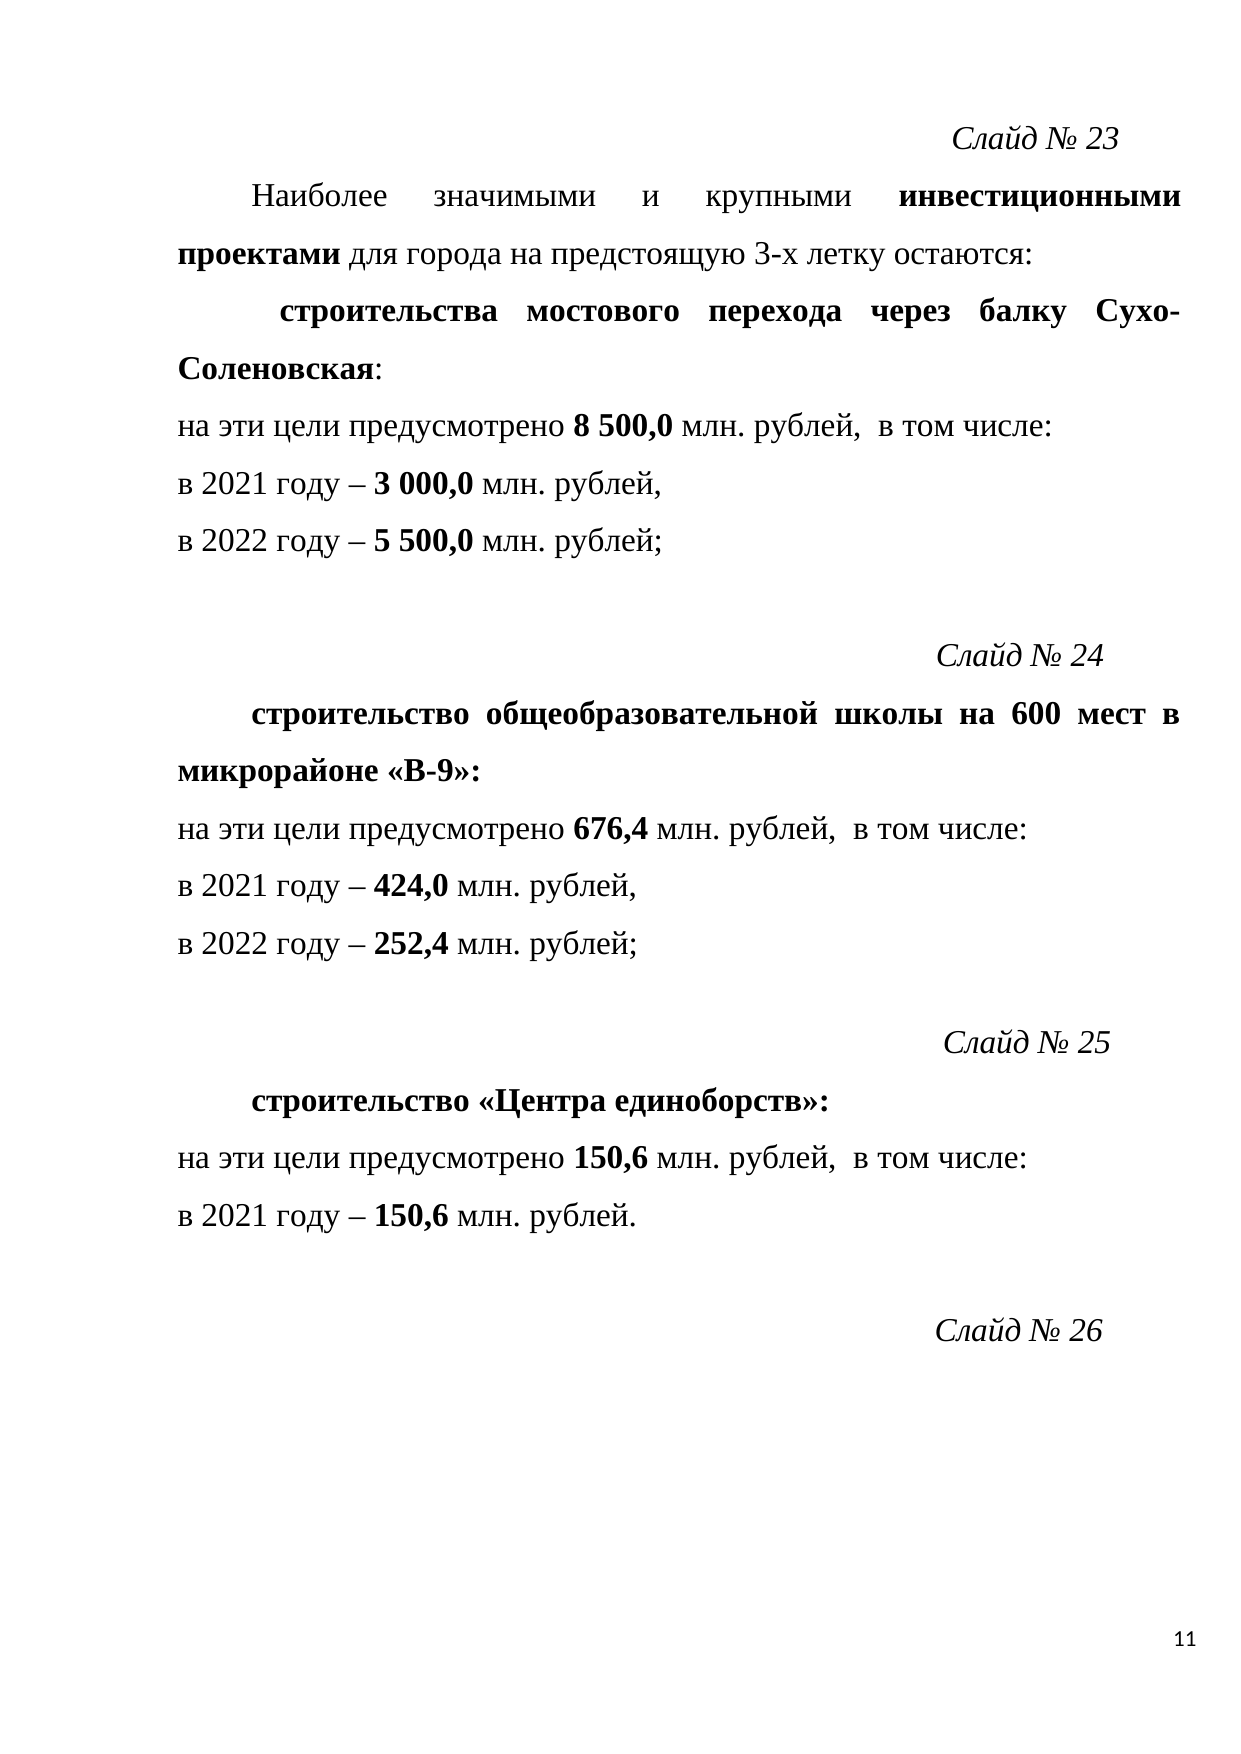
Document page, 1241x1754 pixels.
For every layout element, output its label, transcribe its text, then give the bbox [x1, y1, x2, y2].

text Слайд № 23 [177, 118, 1181, 156]
text в 2021 году – 150,6 млн. рублей. [177, 1195, 1181, 1233]
text в 2022 году – 5 500,0 млн. рублей; [177, 521, 1181, 559]
text в 2021 году – 3 000,0 млн. рублей, [177, 463, 1181, 501]
text на эти цели предусмотрено 150,6 млн. рублей, в том числе: [177, 1138, 1181, 1176]
text Слайд № 24 [177, 636, 1181, 674]
text на эти цели предусмотрено 676,4 млн. рублей, в том числе: [177, 808, 1181, 846]
text на эти цели предусмотрено 8 500,0 млн. рублей, в том числе: [177, 406, 1181, 444]
text Слайд № 25 [177, 1023, 1181, 1061]
text Наиболее значимыми и крупными инвестиционными проектами для города на предстоящую 3-х летку остаются: [177, 176, 1181, 271]
text строительство общеобразовательной школы на 600 мест в микрорайоне «В-9»: [177, 693, 1181, 789]
text в 2022 году – 252,4 млн. рублей; [177, 923, 1181, 961]
text в 2021 году – 424,0 млн. рублей, [177, 866, 1181, 904]
text строительство «Центра единоборств»: [177, 1080, 1181, 1118]
text Слайд № 26 [177, 1310, 1181, 1348]
text строительства мостового перехода через балку Сухо-Соленовская: [177, 291, 1181, 386]
